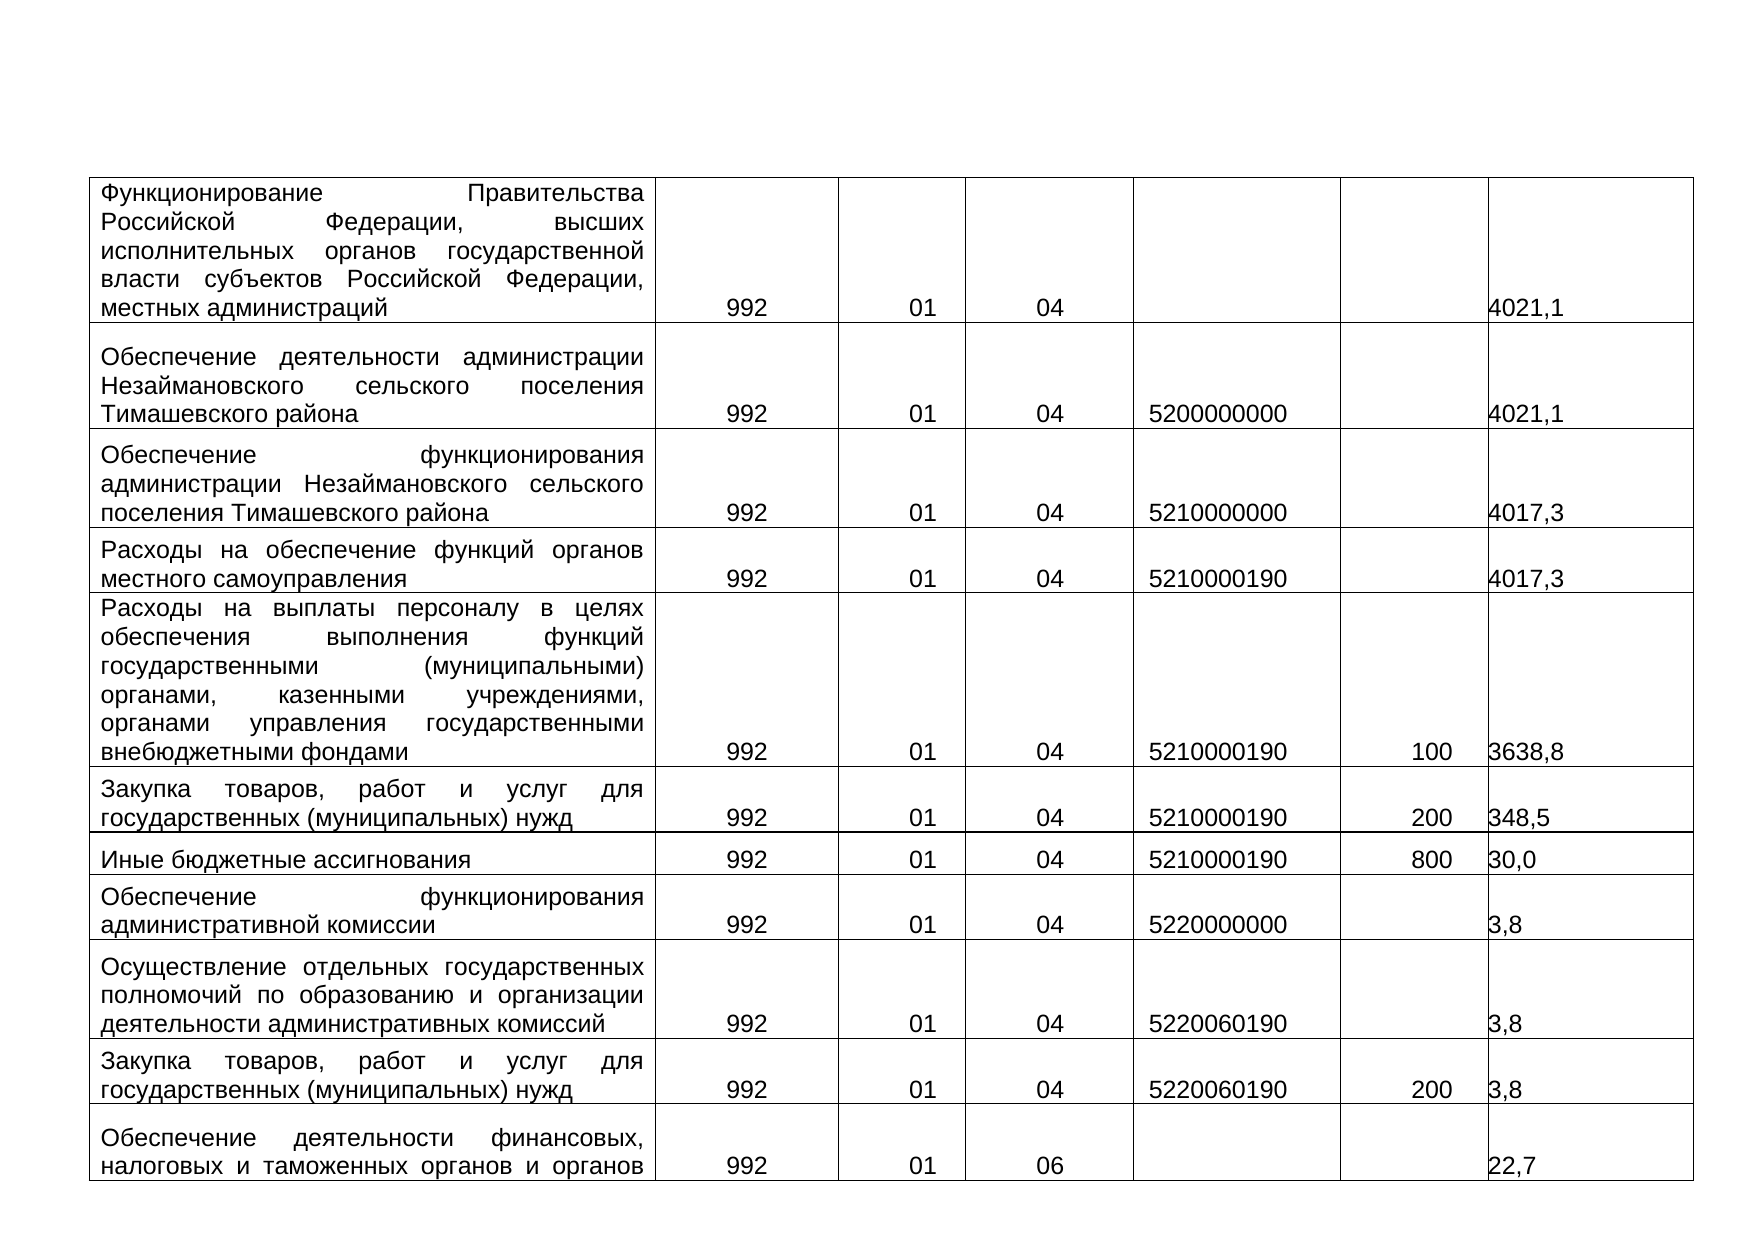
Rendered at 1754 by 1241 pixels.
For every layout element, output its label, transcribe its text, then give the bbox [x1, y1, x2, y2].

table_cell 5210000190 [1134, 528, 1340, 592]
table_cell Обеспечение функционирования администрации Незаймановского сельского поселения Тимашевского района [90, 429, 655, 527]
table_cell [1341, 940, 1488, 1038]
table_cell 4021,1 [1489, 323, 1693, 428]
table_cell 30,0 [1489, 833, 1693, 874]
table_cell 3638,8 [1489, 593, 1693, 766]
table_cell 5220000000 [1134, 875, 1340, 939]
table_cell 5220060190 [1134, 1039, 1340, 1103]
table_cell 200 [1341, 767, 1488, 831]
table_cell [1134, 178, 1340, 322]
table_cell 3,8 [1489, 1039, 1693, 1103]
table_cell 04 [966, 875, 1133, 939]
table_cell [1134, 1104, 1340, 1180]
table_cell [1341, 323, 1488, 428]
table_cell [1341, 1104, 1488, 1180]
table_cell 4021,1 [1489, 178, 1693, 322]
table_cell 01 [839, 940, 965, 1038]
table_cell Функционирование Правительства Российской Федерации, высших исполнительных органов государственной власти субъектов Российской Федерации, местных администраций [90, 178, 655, 322]
table_cell 04 [966, 593, 1133, 766]
table_cell 3,8 [1489, 875, 1693, 939]
table_cell 04 [966, 833, 1133, 874]
table_cell 06 [966, 1104, 1133, 1180]
table_cell 4017,3 [1489, 429, 1693, 527]
table_cell 04 [966, 767, 1133, 831]
table_cell [1341, 178, 1488, 322]
table_cell 992 [656, 178, 838, 322]
table_cell Закупка товаров, работ и услуг для государственных (муниципальных) нужд [90, 1039, 655, 1103]
table_cell 04 [966, 940, 1133, 1038]
table_cell Иные бюджетные ассигнования [90, 833, 655, 874]
table_cell 04 [966, 528, 1133, 592]
table_cell 04 [966, 429, 1133, 527]
table_cell 01 [839, 1039, 965, 1103]
table_cell 01 [839, 767, 965, 831]
table_cell Обеспечение функционирования административной комиссии [90, 875, 655, 939]
table_cell 200 [1341, 1039, 1488, 1103]
table_cell 01 [839, 178, 965, 322]
table_cell 992 [656, 1039, 838, 1103]
table_cell 992 [656, 833, 838, 874]
table_cell 5210000190 [1134, 593, 1340, 766]
table_cell [1341, 528, 1488, 592]
table_cell 22,7 [1489, 1104, 1693, 1180]
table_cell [90, 1104, 655, 1180]
table_cell 992 [656, 940, 838, 1038]
table_cell 3,8 [1489, 940, 1693, 1038]
table_cell Закупка товаров, работ и услуг для государственных (муниципальных) нужд [90, 767, 655, 831]
table_cell 01 [839, 323, 965, 428]
table_cell 01 [839, 593, 965, 766]
table_cell 992 [656, 528, 838, 592]
table_cell Расходы на выплаты персоналу в целях обеспечения выполнения функций государственными (муниципальными) органами, казенными учреждениями, органами управления государственными внебюджетными фондами [90, 593, 655, 766]
table_cell 100 [1341, 593, 1488, 766]
table_cell [1341, 429, 1488, 527]
table_cell 04 [966, 178, 1133, 322]
table_cell 992 [656, 593, 838, 766]
table_cell 01 [839, 833, 965, 874]
table_cell 01 [839, 1104, 965, 1180]
table_cell 01 [839, 429, 965, 527]
table_cell 5220060190 [1134, 940, 1340, 1038]
table_cell 800 [1341, 833, 1488, 874]
table_cell 5210000190 [1134, 767, 1340, 831]
table_cell 5210000190 [1134, 833, 1340, 874]
table_cell 01 [839, 528, 965, 592]
table_cell 348,5 [1489, 767, 1693, 831]
table_cell 5210000000 [1134, 429, 1340, 527]
table_cell Расходы на обеспечение функций органов местного самоуправления [90, 528, 655, 592]
table_cell Обеспечение деятельности администрации Незаймановского сельского поселения Тимашевского района [90, 323, 655, 428]
table_cell 992 [656, 767, 838, 831]
table_cell 992 [656, 429, 838, 527]
table_cell 992 [656, 1104, 838, 1180]
table_cell 4017,3 [1489, 528, 1693, 592]
table_cell 5200000000 [1134, 323, 1340, 428]
table_cell 01 [839, 875, 965, 939]
table_cell 04 [966, 323, 1133, 428]
table_cell [1341, 875, 1488, 939]
table_cell 992 [656, 875, 838, 939]
table_cell Осуществление отдельных государственных полномочий по образованию и организации деятельности административных комиссий [90, 940, 655, 1038]
table_cell 992 [656, 323, 838, 428]
table_cell 04 [966, 1039, 1133, 1103]
